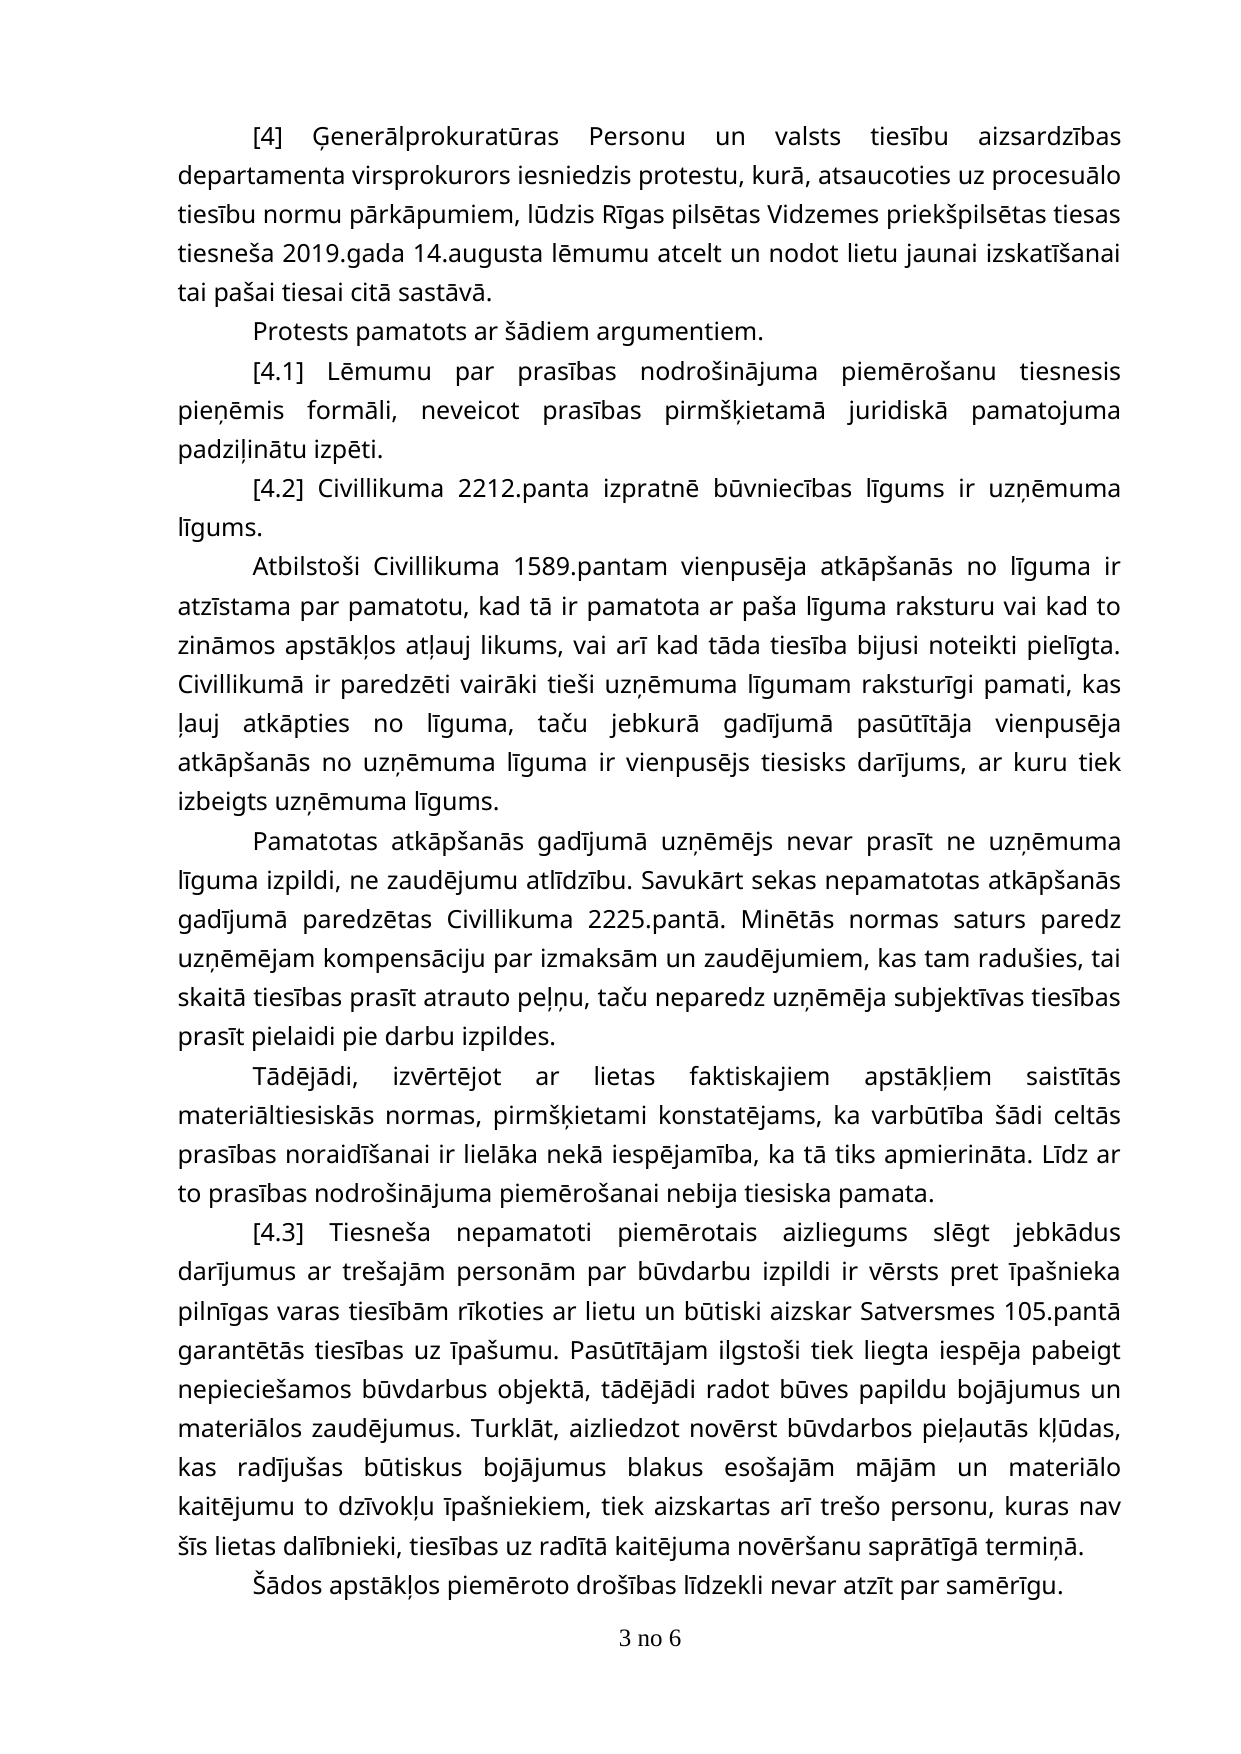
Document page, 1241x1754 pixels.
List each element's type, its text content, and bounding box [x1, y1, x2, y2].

text Protests pamatots ar šādiem argumentiem. [177, 314, 1122, 348]
text Šādos apstākļos piemēroto drošības līdzekli nevar atzīt par samērīgu. [177, 1567, 1122, 1601]
text [4.3] Tiesneša nepamatoti piemērotais aizliegums slēgt jebkādus darījumus ar trešajām personām par būvdarbu izpildi ir vērsts pret īpašnieka pilnīgas varas tiesībām rīkoties ar lietu un būtiski aizskar Satversmes 105.pantā garantētās tiesības uz īpašumu. Pasūtītājam ilgstoši tiek liegta iespēja pabeigt nepieciešamos būvdarbus objektā, tādējādi radot būves papildu bojājumus un materiālos zaudējumus. Turklāt, aizliedzot novērst būvdarbos pieļautās kļūdas, kas radījušas būtiskus bojājumus blakus esošajām mājām un materiālo kaitējumu to dzīvokļu īpašniekiem, tiek aizskartas arī trešo personu, kuras nav šīs lietas dalībnieki, tiesības uz radītā kaitējuma novēršanu saprātīgā termiņā. [177, 1215, 1122, 1562]
text Atbilstoši Civillikuma 1589.pantam vienpusēja atkāpšanās no līguma ir atzīstama par pamatotu, kad tā ir pamatota ar paša līguma raksturu vai kad to zināmos apstākļos atļauj likums, vai arī kad tāda tiesība bijusi noteikti pielīgta. Civillikumā ir paredzēti vairāki tieši uzņēmuma līgumam raksturīgi pamati, kas ļauj atkāpties no līguma, taču jebkurā gadījumā pasūtītāja vienpusēja atkāpšanās no uzņēmuma līguma ir vienpusējs tiesisks darījums, ar kuru tiek izbeigts uzņēmuma līgums. [177, 549, 1122, 818]
text Tādējādi, izvērtējot ar lietas faktiskajiem apstākļiem saistītās materiāltiesiskās normas, pirmšķietami konstatējams, ka varbūtība šādi celtās prasības noraidīšanai ir lielāka nekā iespējamība, ka tā tiks apmierināta. Līdz ar to prasības nodrošinājuma piemērošanai nebija tiesiska pamata. [177, 1058, 1122, 1210]
text Pamatotas atkāpšanās gadījumā uzņēmējs nevar prasīt ne uzņēmuma līguma izpildi, ne zaudējumu atlīdzību. Savukārt sekas nepamatotas atkāpšanās gadījumā paredzētas Civillikuma 2225.pantā. Minētās normas saturs paredz uzņēmējam kompensāciju par izmaksām un zaudējumiem, kas tam radušies, tai skaitā tiesības prasīt atrauto peļņu, taču neparedz uzņēmēja subjektīvas tiesības prasīt pielaidi pie darbu izpildes. [177, 823, 1122, 1053]
text [4.2] Civillikuma 2212.panta izpratnē būvniecības līgums ir uzņēmuma līgums. [177, 471, 1122, 544]
text [4.1] Lēmumu par prasības nodrošinājuma piemērošanu tiesnesis pieņēmis formāli, neveicot prasības pirmšķietamā juridiskā pamatojuma padziļinātu izpēti. [177, 353, 1122, 466]
text [4] Ģenerālprokuratūras Personu un valsts tiesību aizsardzības departamenta virsprokurors iesniedzis protestu, kurā, atsaucoties uz procesuālo tiesību normu pārkāpumiem, lūdzis Rīgas pilsētas Vidzemes priekšpilsētas tiesas tiesneša 2019.gada 14.augusta lēmumu atcelt un nodot lietu jaunai izskatīšanai tai pašai tiesai citā sastāvā. [177, 118, 1122, 309]
